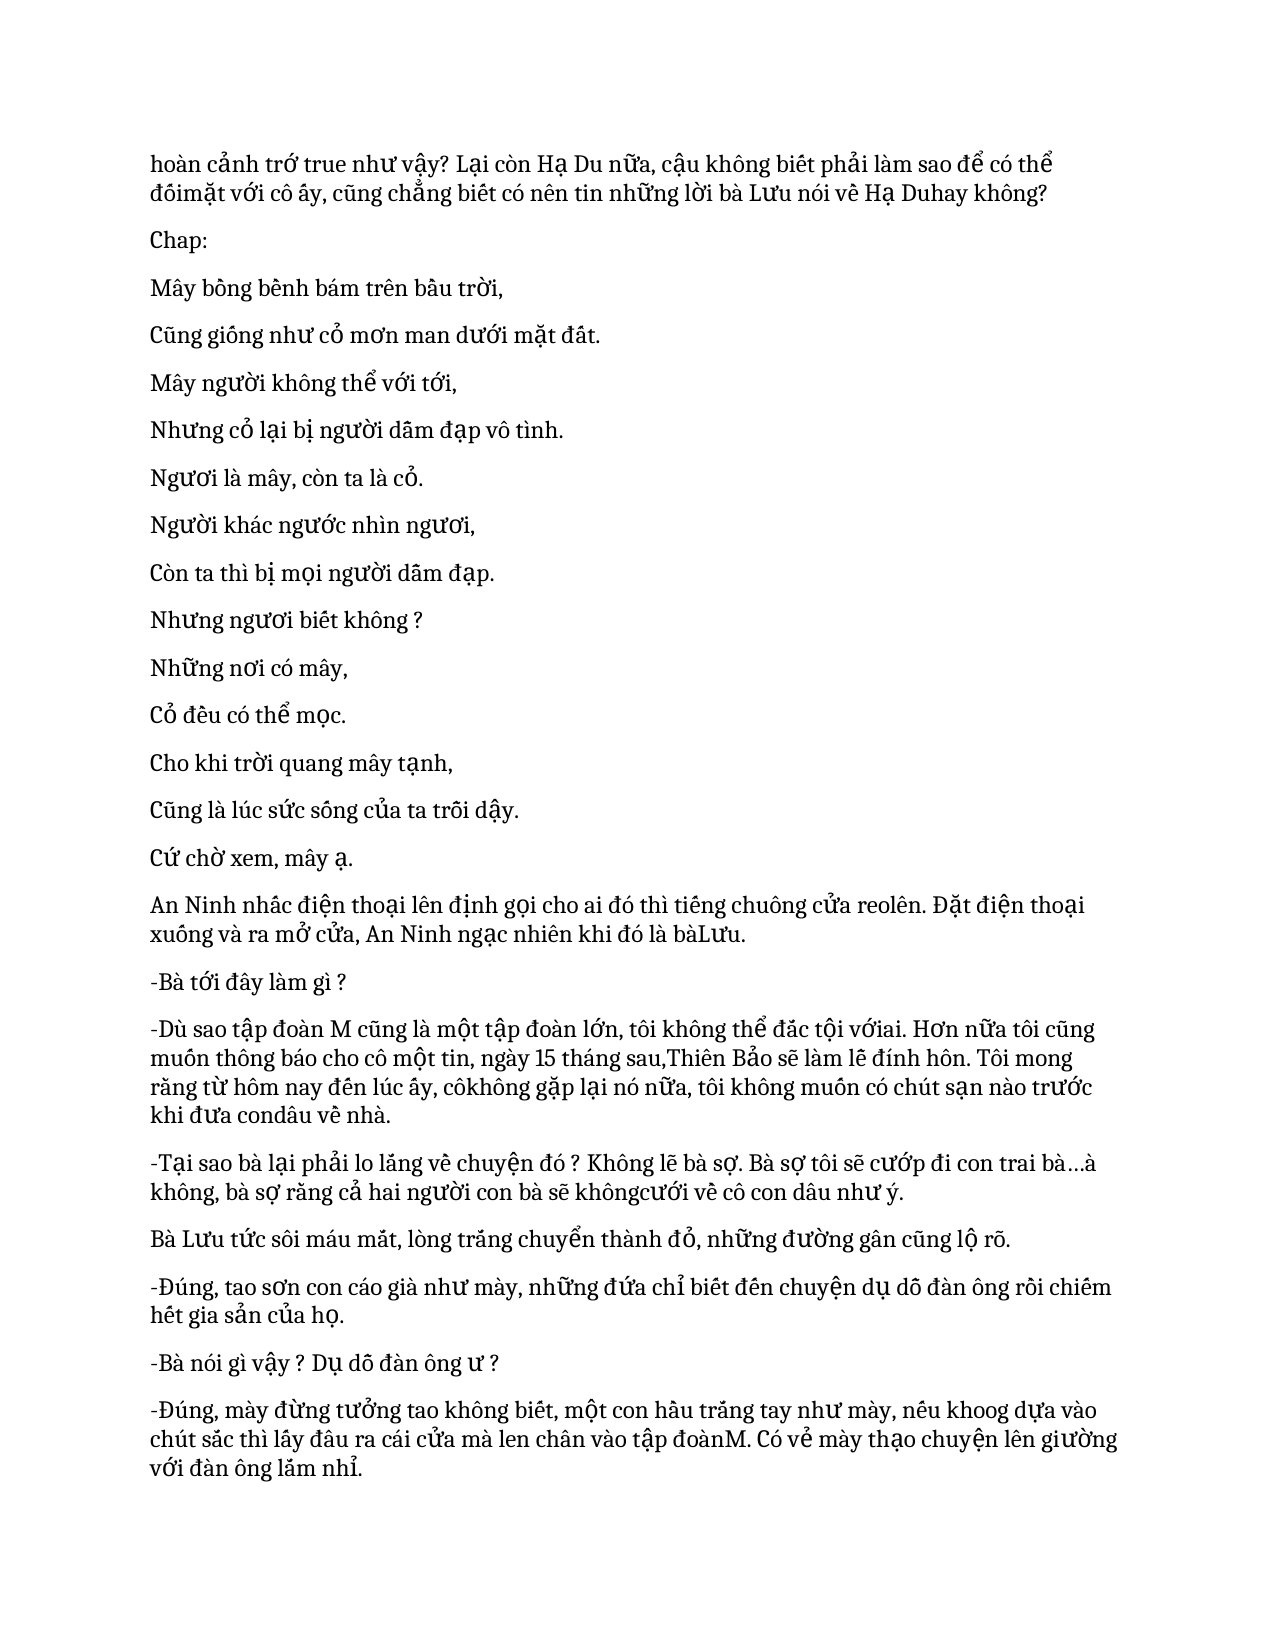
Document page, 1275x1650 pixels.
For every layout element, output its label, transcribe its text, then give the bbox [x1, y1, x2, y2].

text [150, 150, 1125, 207]
text Còn ta thì bị mọi người dẫm đạp. [150, 559, 1125, 587]
text Cỏ đều có thể mọc. [150, 701, 1125, 730]
text Nhưng ngươi biết không ? [150, 606, 1125, 635]
text Người khác ngước nhìn ngươi, [150, 511, 1125, 540]
text Cứ chờ xem, mây ạ. [150, 844, 1125, 872]
text Cũng là lúc sức sống của ta trỗi dậy. [150, 796, 1125, 825]
text Mây bồng bềnh bám trên bầu trời, [150, 274, 1125, 302]
text An Ninh nhấc điện thoại lên định gọi cho ai đó thì tiếng chuông cửa reolên. Đặt điện thoại xuống và ra mở cửa, An Ninh ngạc nhiên khi đó là bàLưu. [150, 891, 1125, 949]
text -Bà nói gì vậy ? Dụ dỗ đàn ông ư ? [150, 1349, 1125, 1377]
text Những nơi có mây, [150, 654, 1125, 682]
text -Đúng, mày đừng tưởng tao không biết, một con hầu trắng tay như mày, nếu khoog dựa vào chút sắc thì lấy đâu ra cái cửa mà len chân vào tập đoànM. Có vẻ mày thạo chuyện lên giường với đàn ông lắm nhỉ. [150, 1396, 1125, 1482]
text Cho khi trời quang mây tạnh, [150, 749, 1125, 777]
text Nhưng cỏ lại bị người dẫm đạp vô tình. [150, 416, 1125, 445]
text Cũng giống như cỏ mơn man dưới mặt đất. [150, 321, 1125, 350]
text -Tại sao bà lại phải lo lắng về chuyện đó ? Không lẽ bà sợ. Bà sợ tôi sẽ cướp đi con trai bà…à không, bà sợ rằng cả hai người con bà sẽ khôngcưới về cô con dâu như ý. [150, 1149, 1125, 1206]
text -Bà tới đây làm gì ? [150, 967, 1125, 996]
text Ngươi là mây, còn ta là cỏ. [150, 464, 1125, 492]
text Bà Lưu tức sôi máu mắt, lòng trắng chuyển thành đỏ, những đường gân cũng lộ rõ. [150, 1225, 1125, 1254]
text -Đúng, tao sơn con cáo già như mày, những đứa chỉ biết đến chuyện dụ dỗ đàn ông rồi chiếm hết gia sản của họ. [150, 1272, 1125, 1330]
text Chap: [150, 226, 1125, 255]
text -Dù sao tập đoàn M cũng là một tập đoàn lớn, tôi không thể đắc tội vớiai. Hơn nữa tôi cũng muốn thông báo cho cô một tin, ngày 15 tháng sau,Thiên Bảo sẽ làm lễ đính hôn. Tôi mong rằng từ hôm nay đến lúc ấy, côkhông gặp lại nó nữa, tôi không muốn có chút sạn nào trước khi đưa condâu về nhà. [150, 1015, 1125, 1130]
text Mây người không thể với tới, [150, 369, 1125, 397]
